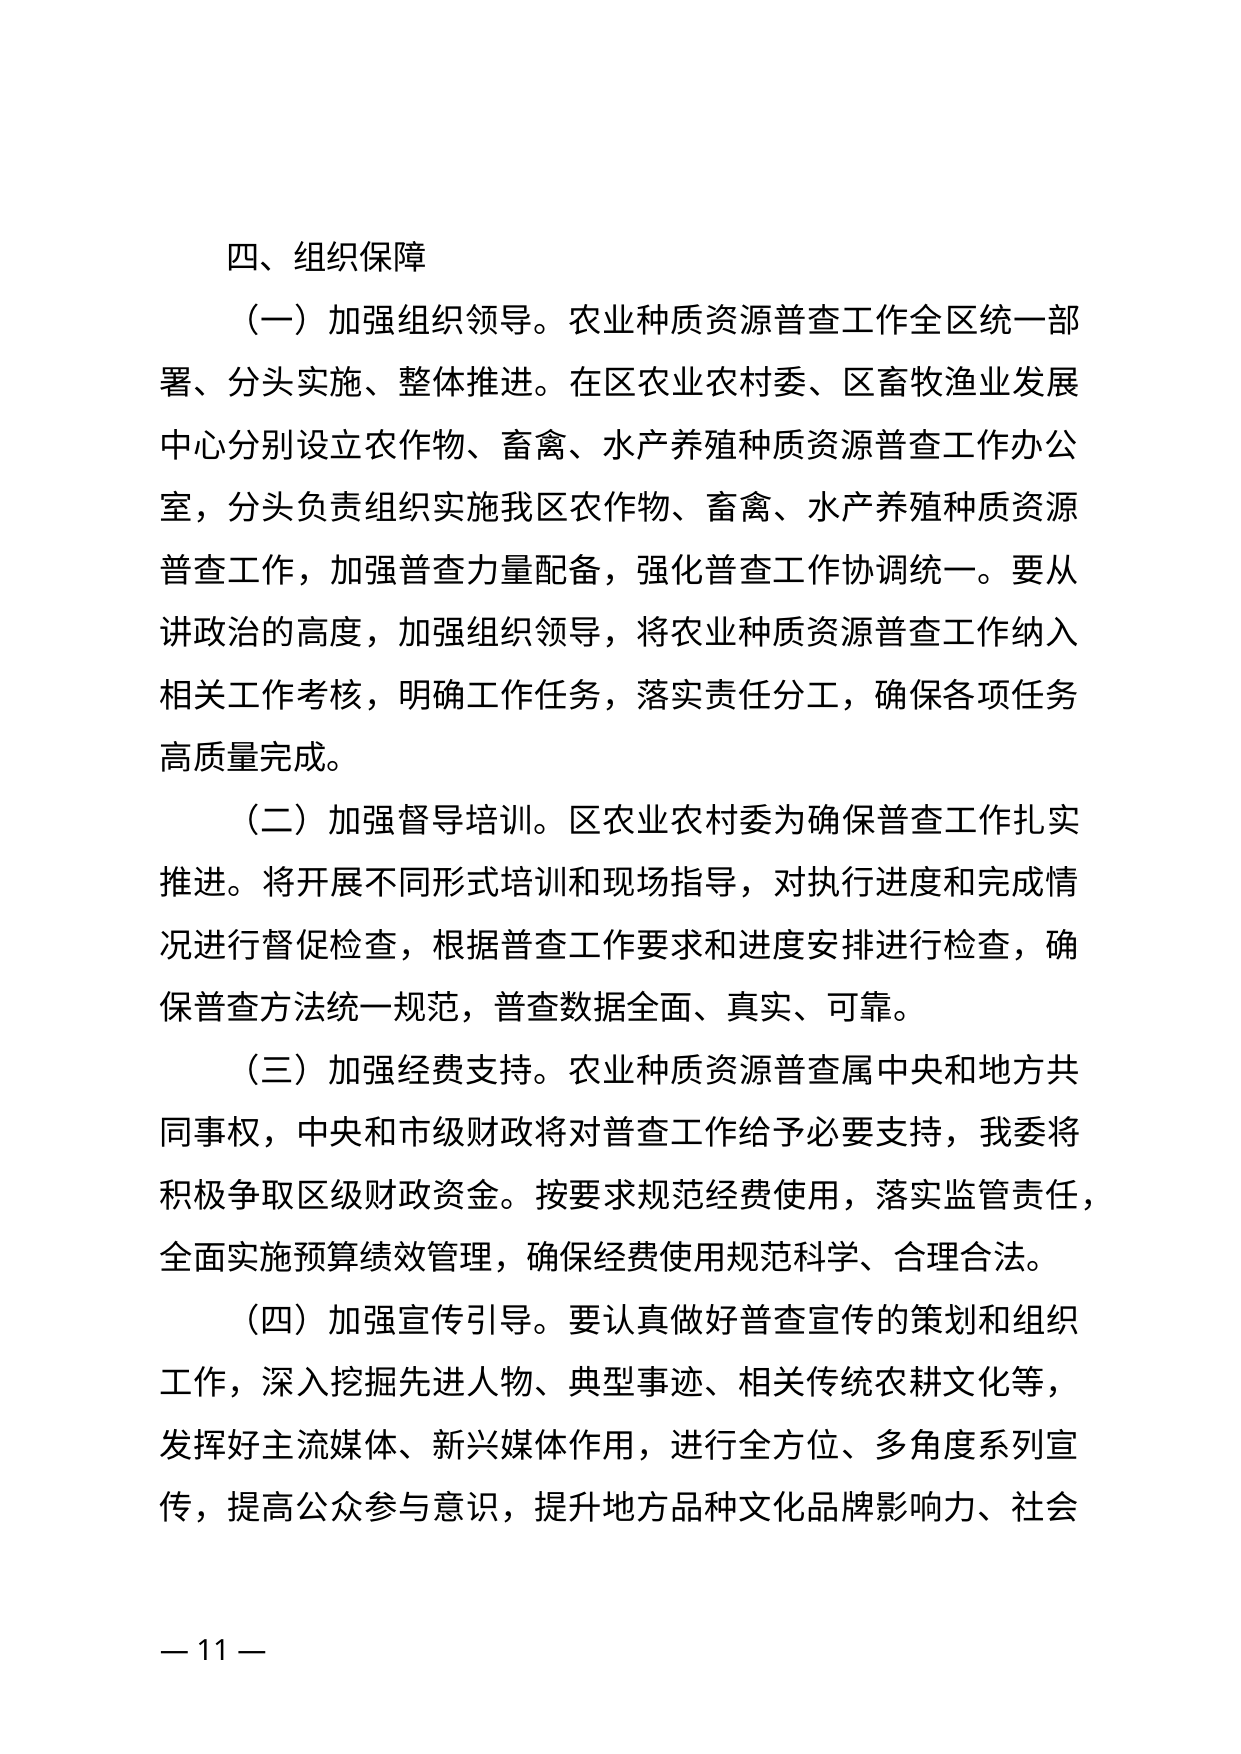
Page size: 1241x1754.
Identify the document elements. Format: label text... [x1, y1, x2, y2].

text 四、组织保障 [159, 219, 1081, 282]
text （一）加强组织领导。农业种质资源普查工作全区统一部署、分头实施、整体推进。在区农业农村委、区畜牧渔业发展中心分别设立农作物、畜禽、水产养殖种质资源普查工作办公室，分头负责组织实施我区农作物、畜禽、水产养殖种质资源普查工作，加强普查力量配备，强化普查工作协调统一。要从讲政治的高度，加强组织领导，将农业种质资源普查工作纳入相关工作考核，明确工作任务，落实责任分工，确保各项任务高质量完成。 [159, 282, 1081, 782]
text （二）加强督导培训。区农业农村委为确保普查工作扎实推进。将开展不同形式培训和现场指导，对执行进度和完成情况进行督促检查，根据普查工作要求和进度安排进行检查，确保普查方法统一规范，普查数据全面、真实、可靠。 [159, 782, 1081, 1032]
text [159, 1282, 1081, 1532]
text （三）加强经费支持。农业种质资源普查属中央和地方共同事权，中央和市级财政将对普查工作给予必要支持，我委将积极争取区级财政资金。按要求规范经费使用，落实监管责任，全面实施预算绩效管理，确保经费使用规范科学、合理合法。 [159, 1032, 1081, 1282]
